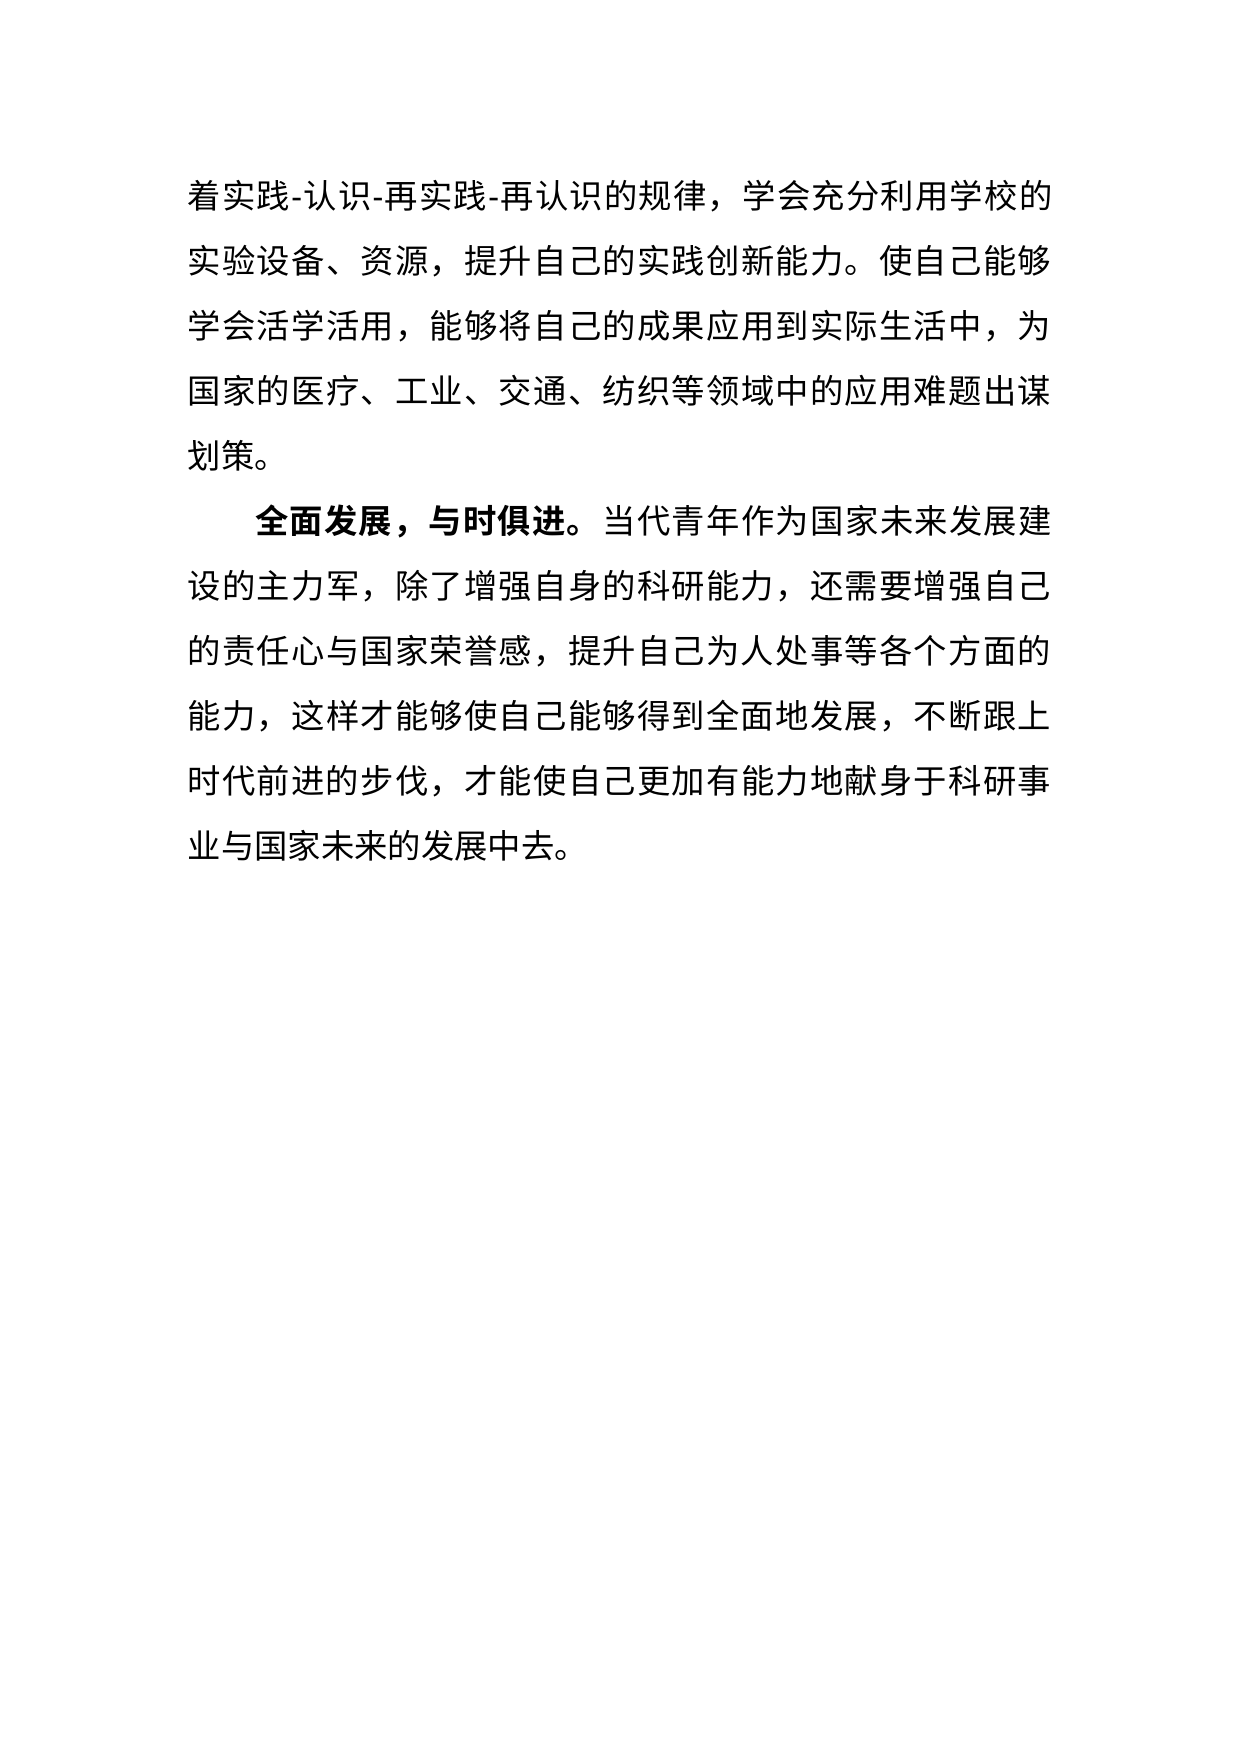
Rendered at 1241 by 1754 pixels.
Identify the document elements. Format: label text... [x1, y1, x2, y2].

text 全面发展，与时俱进。当代青年作为国家未来发展建设的主力军，除了增强自身的科研能力，还需要增强自己的责任心与国家荣誉感，提升自己为人处事等各个方面的能力，这样才能够使自己能够得到全面地发展，不断跟上时代前进的步伐，才能使自己更加有能力地献身于科研事业与国家未来的发展中去。 [187, 487, 1053, 877]
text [187, 162, 1053, 487]
